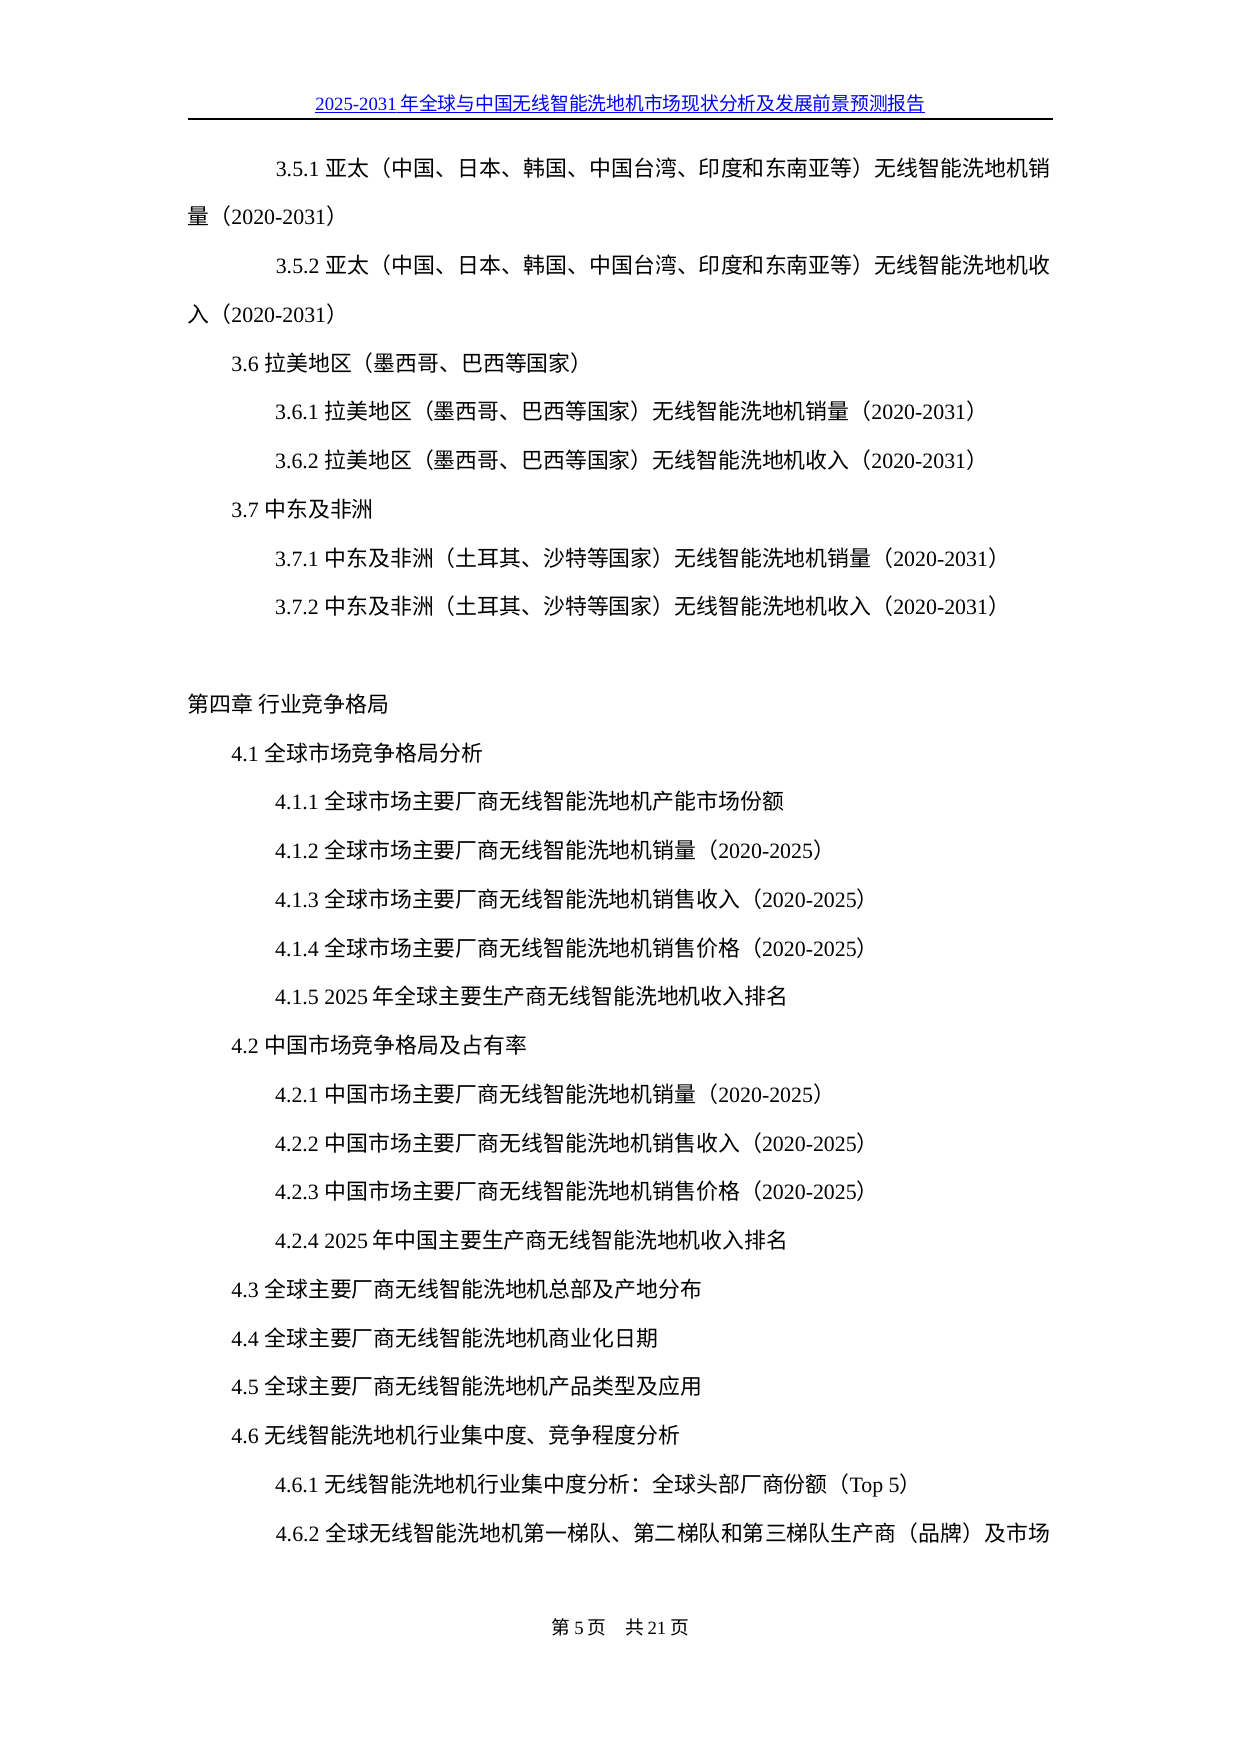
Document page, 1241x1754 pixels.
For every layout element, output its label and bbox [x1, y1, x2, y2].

text [187, 150, 1053, 1548]
